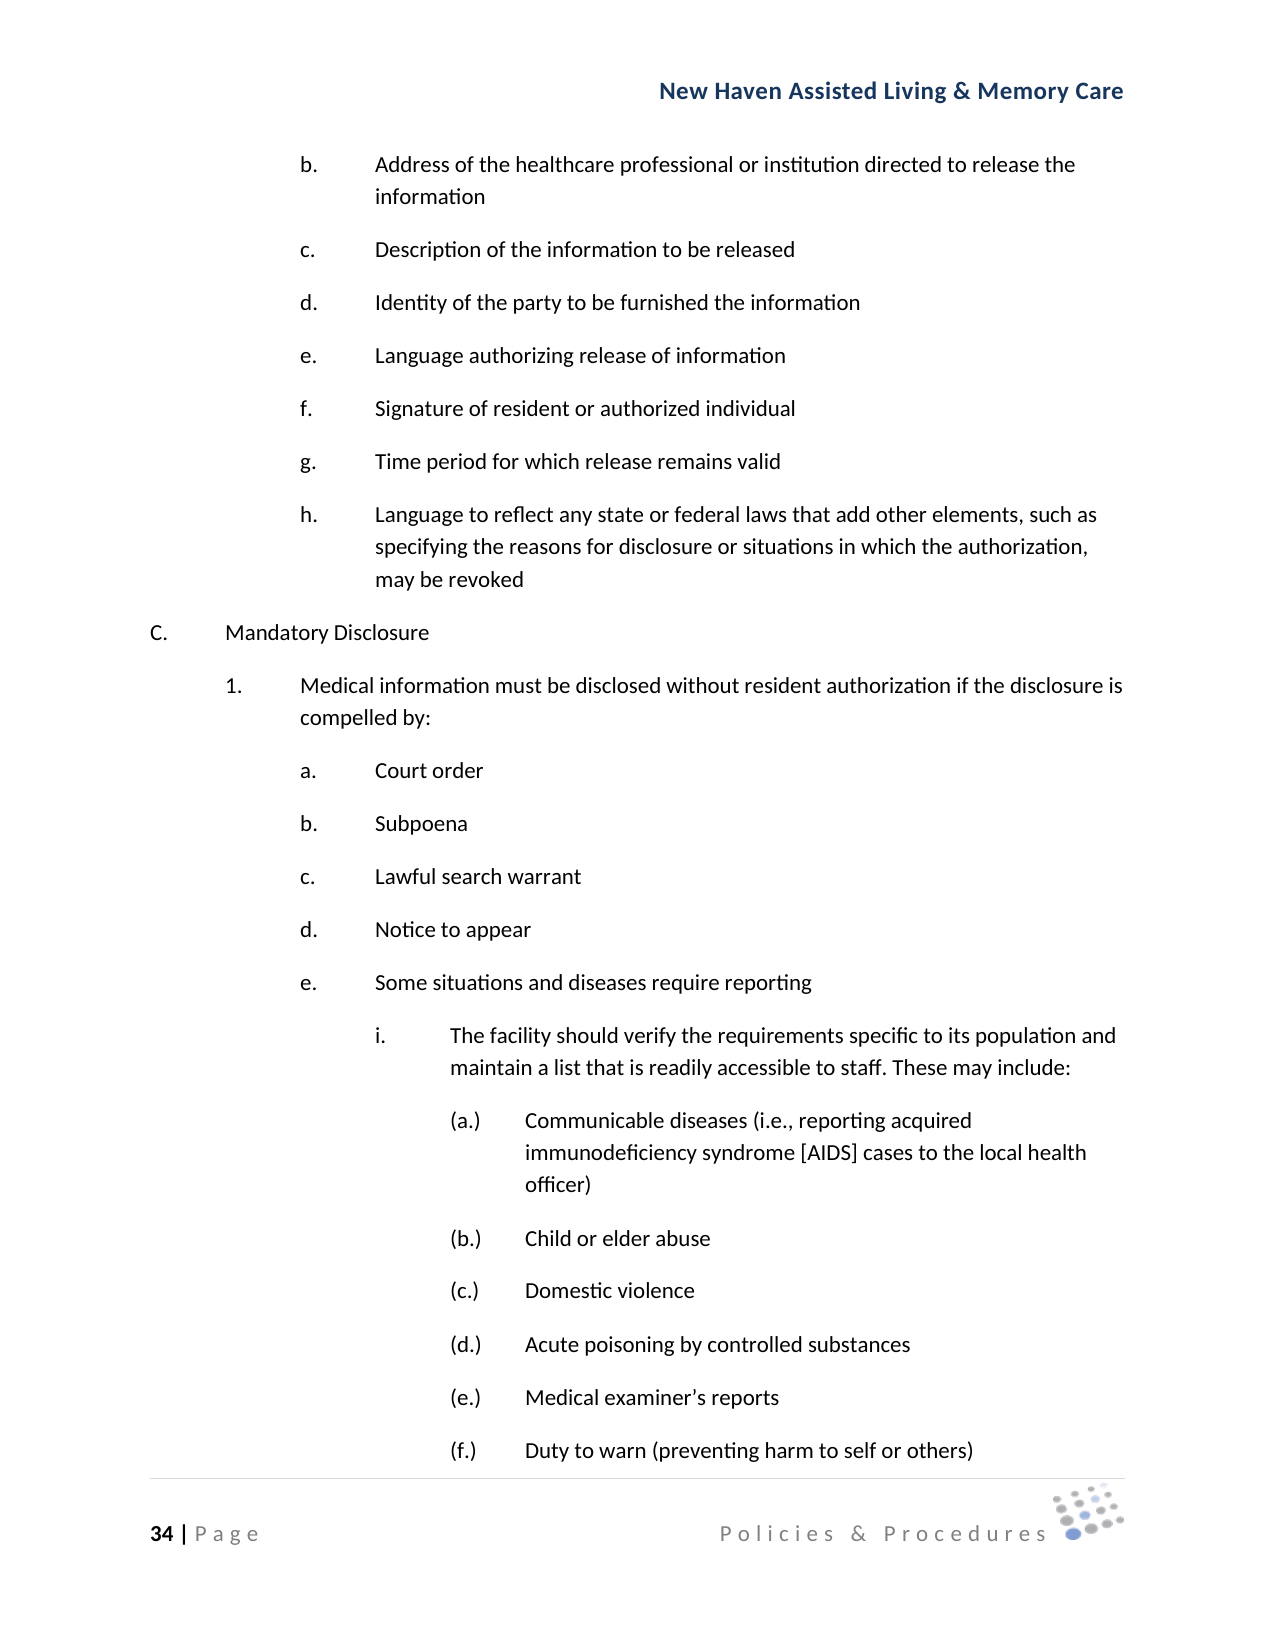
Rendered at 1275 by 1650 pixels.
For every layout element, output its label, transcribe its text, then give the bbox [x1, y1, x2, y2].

text b. Address of the healthcare professional or institution directed to release the information [300, 150, 1125, 210]
text (b.) Child or elder abuse [375, 1224, 1125, 1252]
text 1. Medical information must be disclosed without resident authorization if the disclosure is compelled by: [225, 671, 1125, 731]
picture [1052, 1481, 1125, 1542]
text e. Language authorizing release of information [225, 341, 1125, 369]
text (f.) Duty to warn (preventing harm to self or others) [375, 1436, 1125, 1464]
text g. Time period for which release remains valid [225, 447, 1125, 475]
text e. Some situations and diseases require reporting [225, 968, 1125, 996]
text (a.) Communicable diseases (i.e., reporting acquired immunodeficiency syndrome [AIDS] cases to the local health officer) [450, 1106, 1125, 1199]
text f. Signature of resident or authorized individual [225, 394, 1125, 422]
text h. Language to reflect any state or federal laws that add other elements, such as specifying the reasons for disclosure or situations in which the authorization, may be revoked [300, 500, 1125, 593]
text (c.) Domestic violence [375, 1277, 1125, 1305]
text (d.) Acute poisoning by controlled substances [375, 1330, 1125, 1358]
text c. Lawful search warrant [225, 862, 1125, 890]
text (e.) Medical examiner’s reports [375, 1383, 1125, 1411]
text d. Notice to appear [225, 915, 1125, 943]
text C. Mandatory Disclosure [150, 618, 1125, 646]
text d. Identity of the party to be furnished the information [225, 288, 1125, 316]
text i. The facility should verify the requirements specific to its population and maintain a list that is readily accessible to staff. These may include: [375, 1021, 1125, 1081]
text c. Description of the information to be released [225, 235, 1125, 263]
text b. Subpoena [225, 809, 1125, 837]
text a. Court order [225, 756, 1125, 784]
